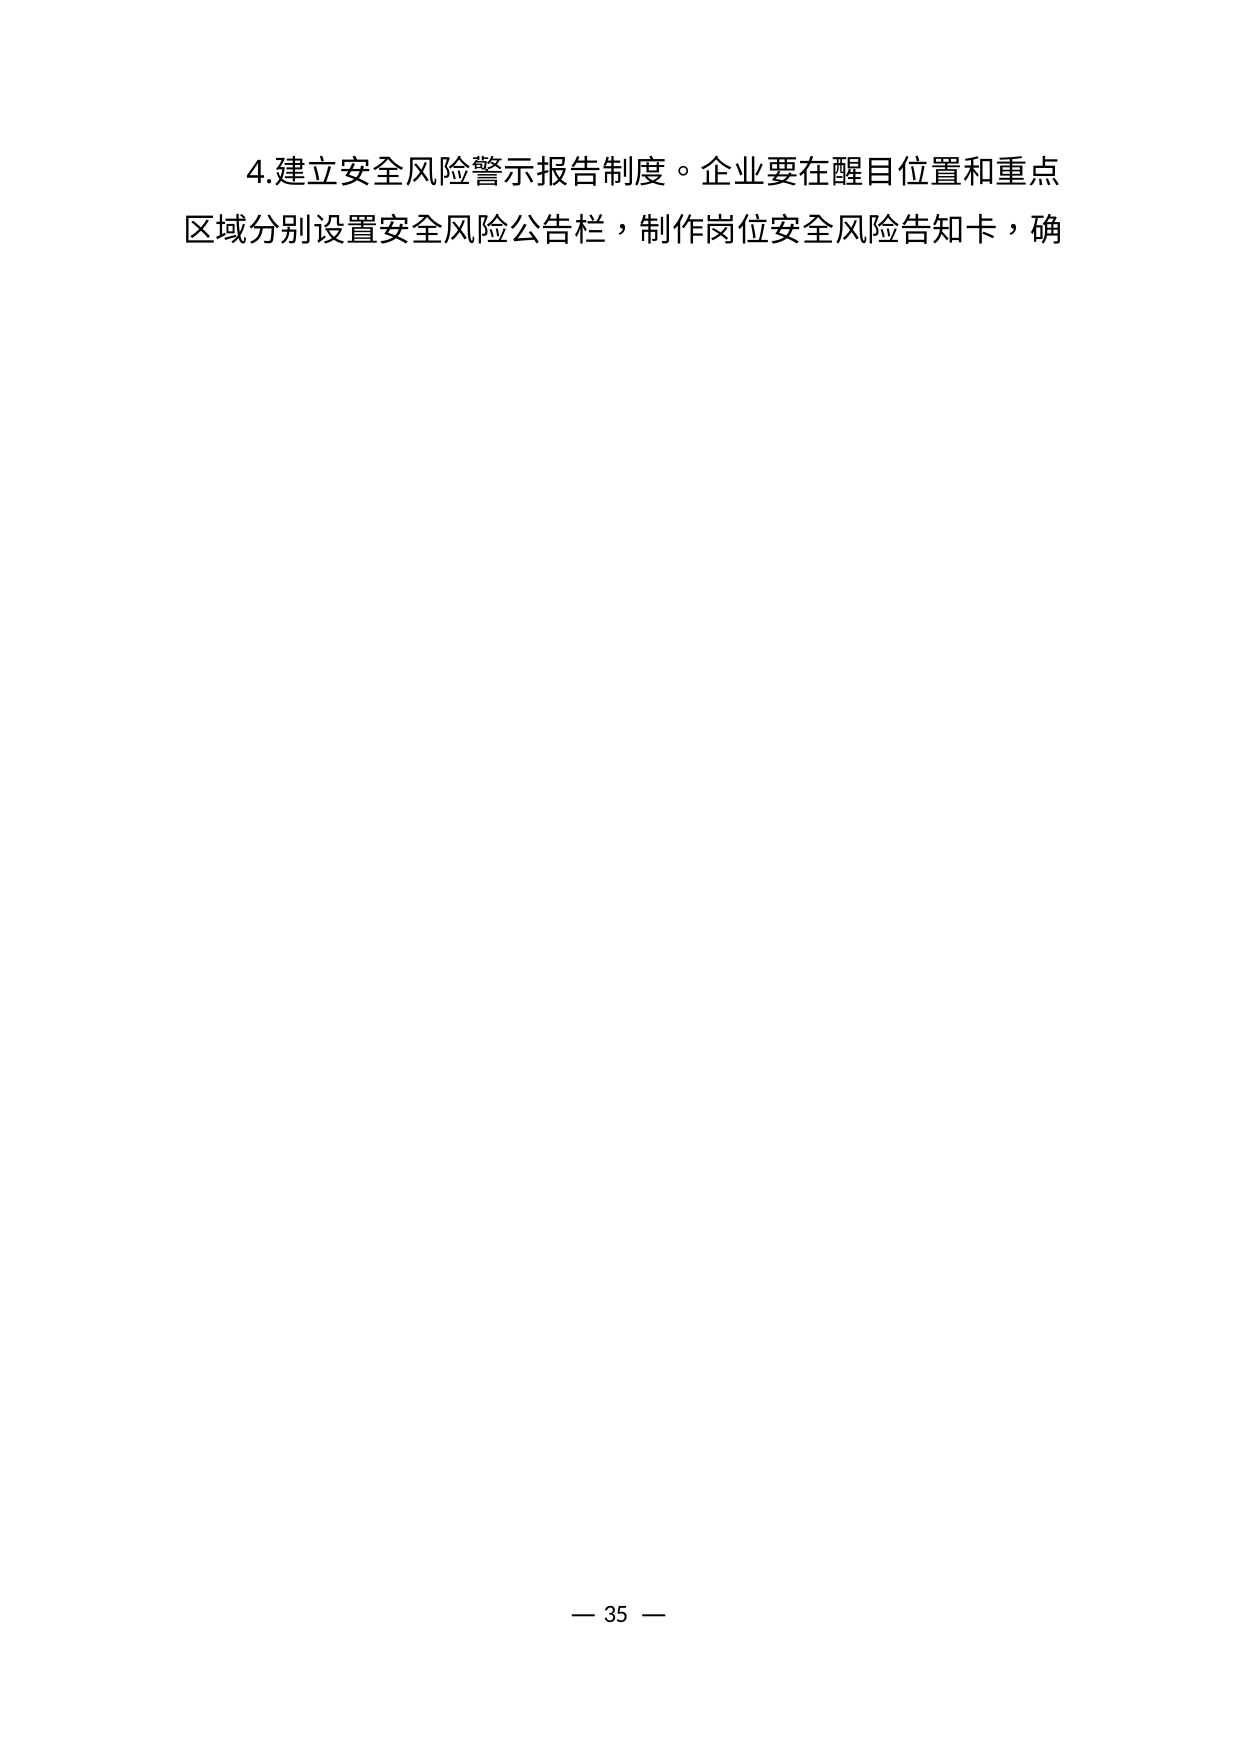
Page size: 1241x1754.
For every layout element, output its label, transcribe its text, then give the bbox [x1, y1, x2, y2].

text 4.建立安全风险警示报告制度。企业要在醒目位置和重点 区域分别设置安全风险公告栏，制作岗位安全风险告知卡，确 [183, 149, 1063, 251]
